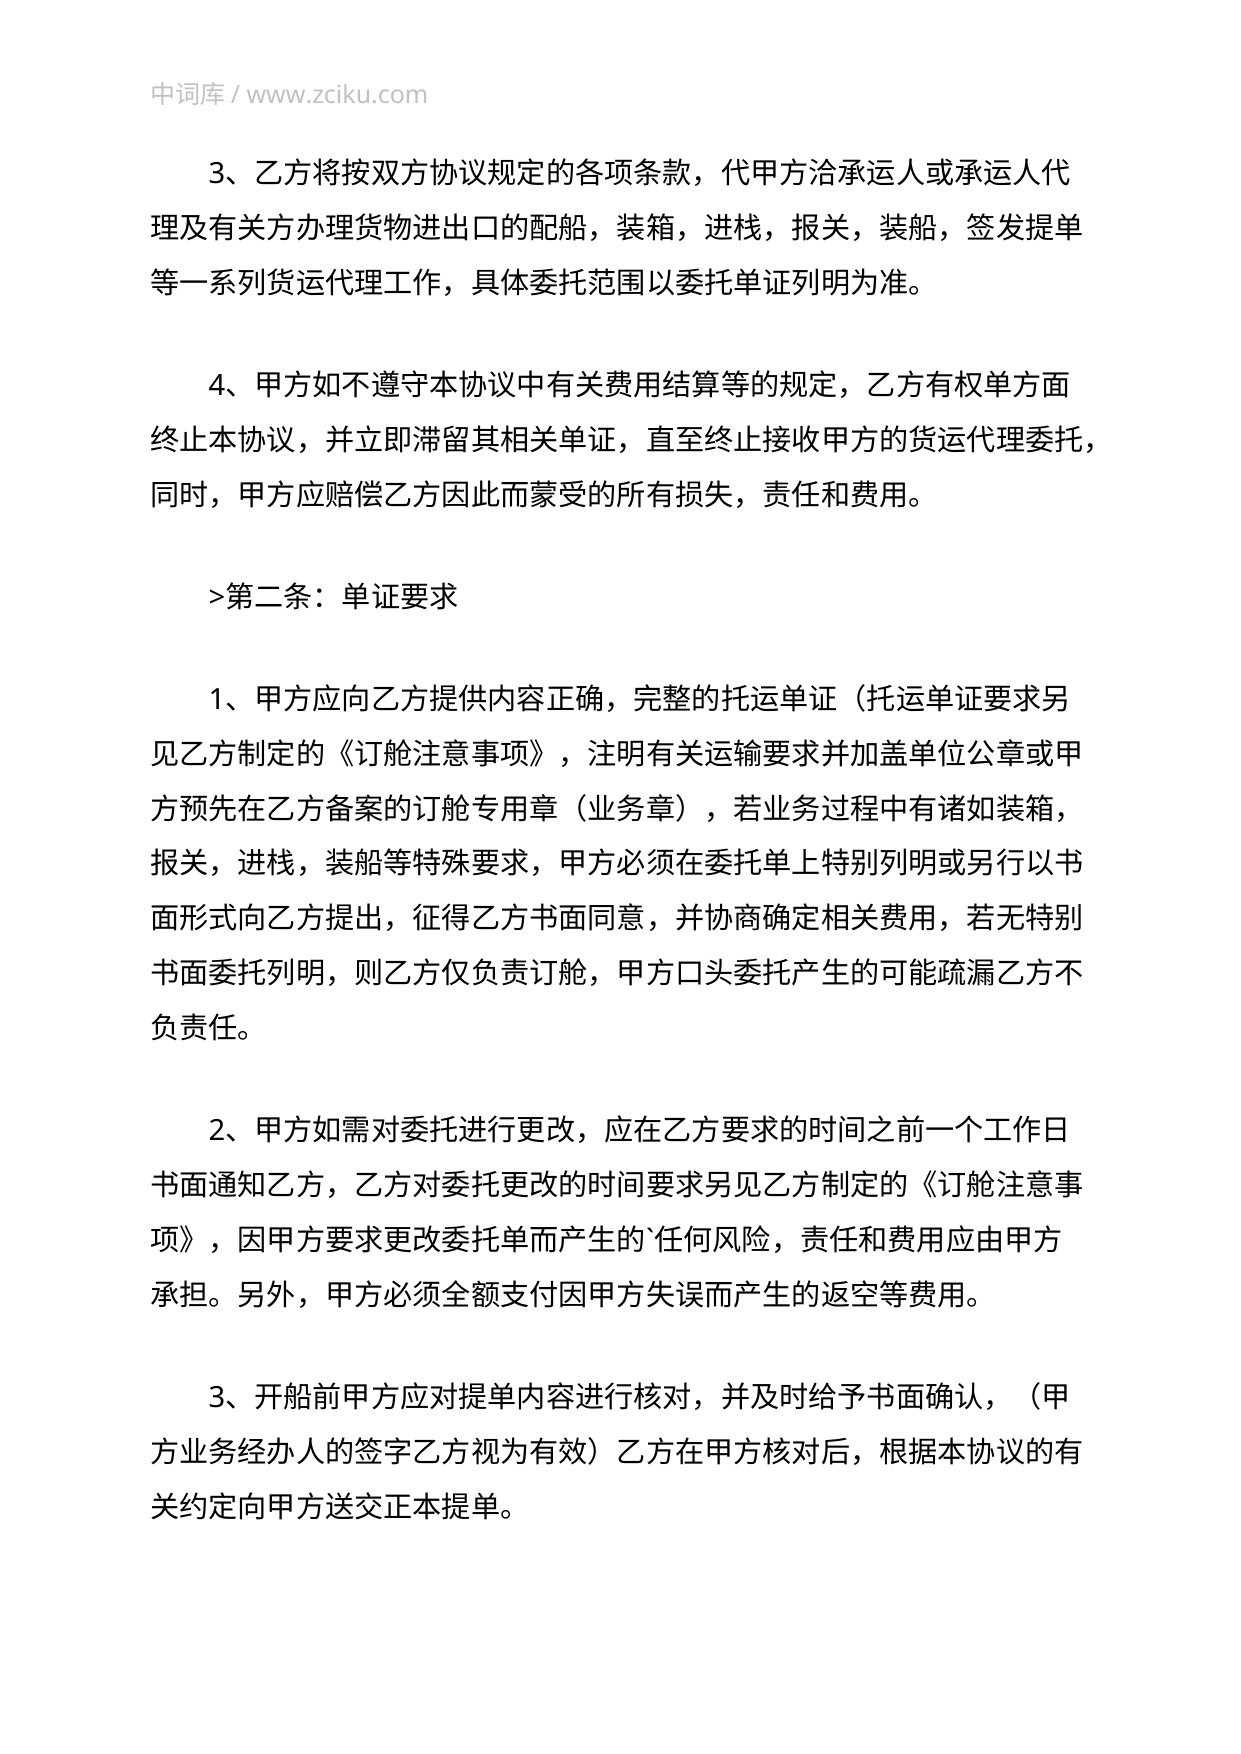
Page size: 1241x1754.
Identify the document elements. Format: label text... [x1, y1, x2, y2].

text 4、甲方如不遵守本协议中有关费用结算等的规定，乙方有权单方面终止本协议，并立即滞留其相关单证，直至终止接收甲方的货运代理委托，同时，甲方应赔偿乙方因此而蒙受的所有损失，责任和费用。 [150, 362, 1090, 514]
text 1、甲方应向乙方提供内容正确，完整的托运单证（托运单证要求另见乙方制定的《订舱注意事项》，注明有关运输要求并加盖单位公章或甲方预先在乙方备案的订舱专用章（业务章），若业务过程中有诸如装箱，报关，进栈，装船等特殊要求，甲方必须在委托单上特别列明或另行以书面形式向乙方提出，征得乙方书面同意，并协商确定相关费用，若无特别书面委托列明，则乙方仅负责订舱，甲方口头委托产生的可能疏漏乙方不负责任。 [150, 675, 1090, 1047]
text 3、开船前甲方应对提单内容进行核对，并及时给予书面确认，（甲方业务经办人的签字乙方视为有效）乙方在甲方核对后，根据本协议的有关约定向甲方送交正本提单。 [150, 1373, 1090, 1525]
text 2、甲方如需对委托进行更改，应在乙方要求的时间之前一个工作日书面通知乙方，乙方对委托更改的时间要求另见乙方制定的《订舱注意事项》，因甲方要求更改委托单而产生的`任何风险，责任和费用应由甲方承担。另外，甲方必须全额支付因甲方失误而产生的返空等费用。 [150, 1107, 1090, 1314]
text 3、乙方将按双方协议规定的各项条款，代甲方洽承运人或承运人代理及有关方办理货物进出口的配船，装箱，进栈，报关，装船，签发提单等一系列货运代理工作，具体委托范围以委托单证列明为准。 [150, 150, 1090, 302]
text >第二条：单证要求 [150, 573, 1090, 616]
